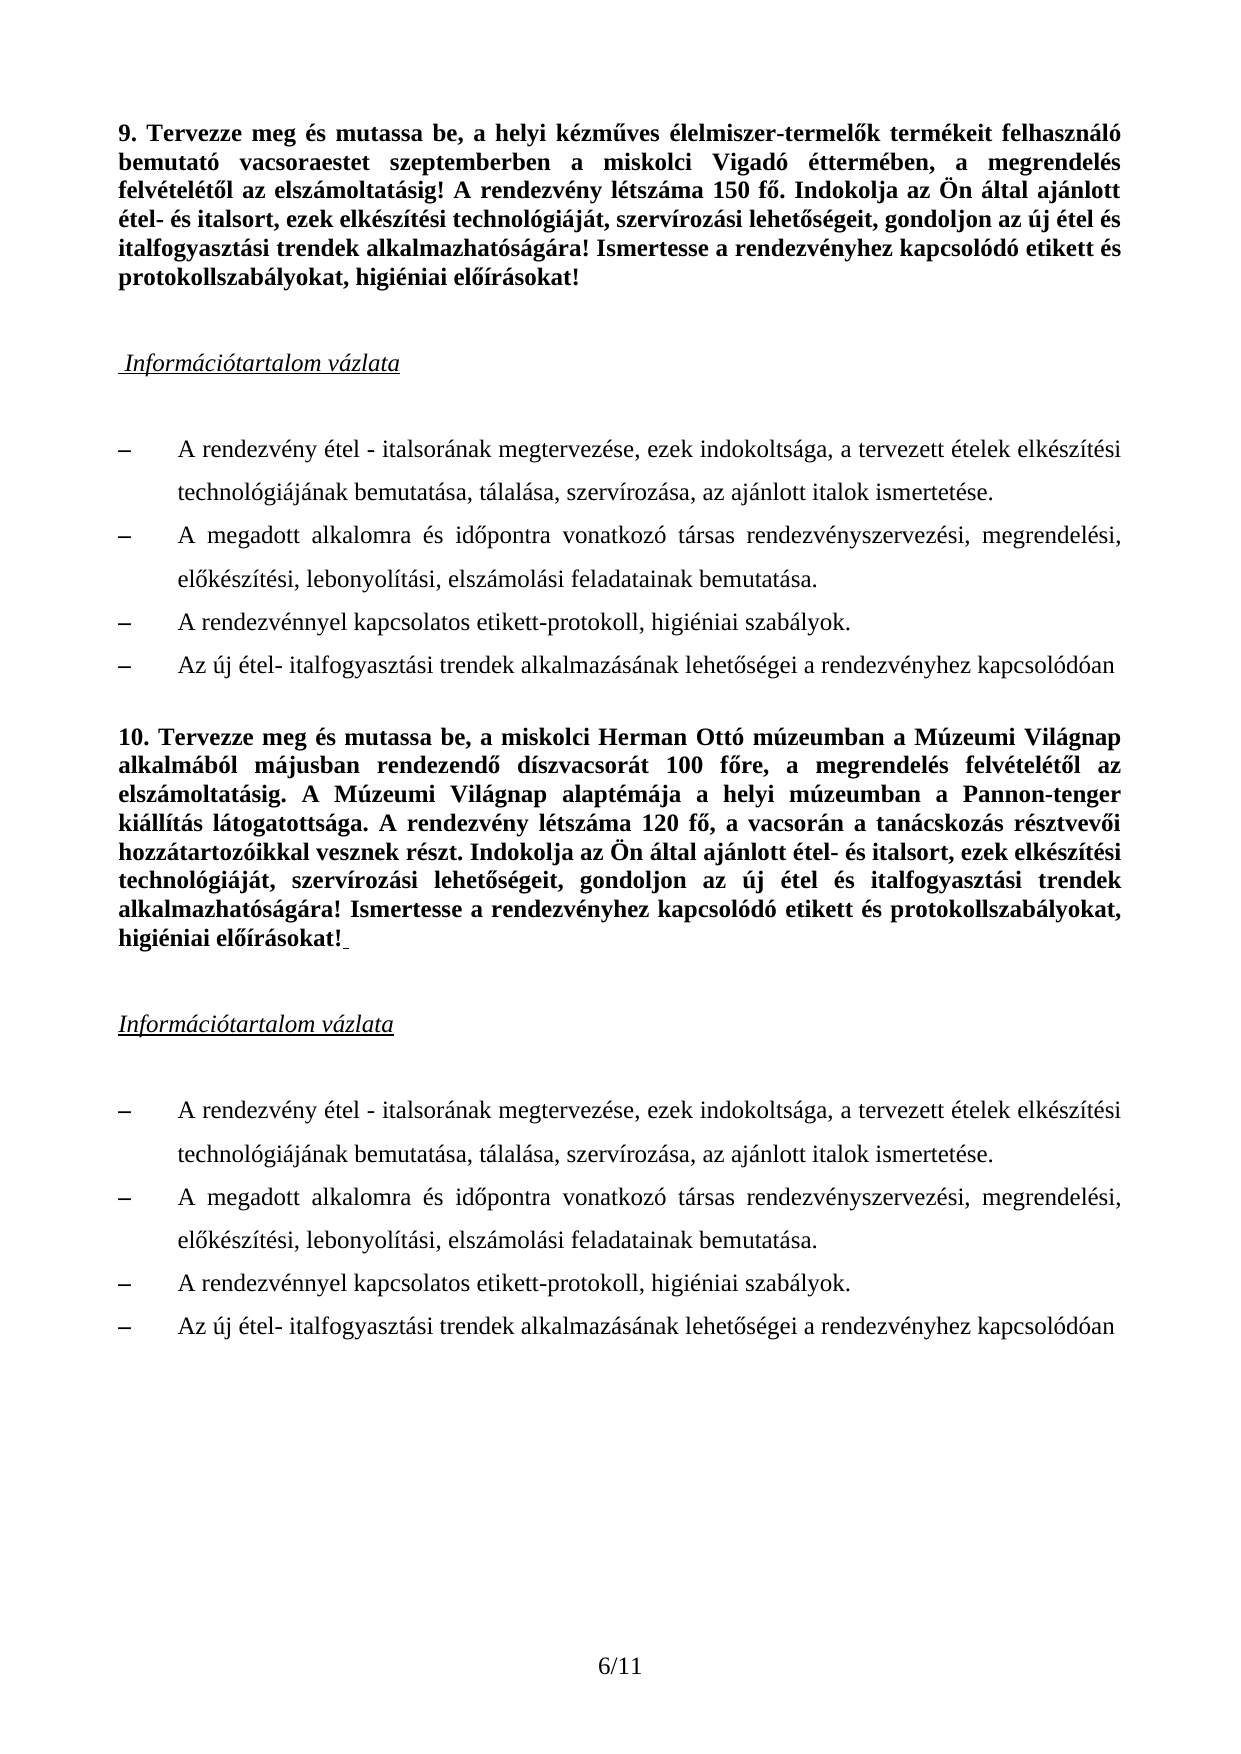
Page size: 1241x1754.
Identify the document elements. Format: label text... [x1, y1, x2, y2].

text Az új étel- italfogyasztási trendek alkalmazásának lehetőségei a rendezvényhez kapcsolódóan [118, 1311, 1122, 1340]
text 10. Tervezze meg és mutassa be, a miskolci Herman Ottó múzeumban a Múzeumi Világnap alkalmából májusban rendezendő díszvacsorát 100 főre, a megrendelés felvételétől az elszámoltatásig. A Múzeumi Világnap alaptémája a helyi múzeumban a Pannon-tenger kiállítás látogatottsága. A rendezvény létszáma 120 fő, a vacsorán a tanácskozás résztvevői hozzátartozóikkal vesznek részt. Indokolja az Ön által ajánlott étel- és italsort, ezek elkészítési technológiáját, szervírozási lehetőségeit, gondoljon az új étel és italfogyasztási trendek alkalmazhatóságára! Ismertesse a rendezvényhez kapcsolódó etikett és protokollszabályokat, higiéniai előírásokat! [118, 722, 1122, 952]
text A rendezvény étel - italsorának megtervezése, ezek indokoltsága, a tervezett ételek elkészítési technológiájának bemutatása, tálalása, szervírozása, az ajánlott italok ismertetése. [118, 434, 1122, 506]
text Információtartalom vázlata [118, 1009, 1122, 1038]
text Információtartalom vázlata [118, 348, 1122, 377]
text A rendezvénnyel kapcsolatos etikett-protokoll, higiéniai szabályok. [118, 607, 1122, 636]
text 9. Tervezze meg és mutassa be, a helyi kézműves élelmiszer-termelők termékeit felhasználó bemutató vacsoraestet szeptemberben a miskolci Vigadó éttermében, a megrendelés felvételétől az elszámoltatásig! A rendezvény létszáma 150 fő. Indokolja az Ön által ajánlott étel- és italsort, ezek elkészítési technológiáját, szervírozási lehetőségeit, gondoljon az új étel és italfogyasztási trendek alkalmazhatóságára! Ismertesse a rendezvényhez kapcsolódó etikett és protokollszabályokat, higiéniai előírásokat! [118, 118, 1122, 291]
text A rendezvénnyel kapcsolatos etikett-protokoll, higiéniai szabályok. [118, 1268, 1122, 1297]
text A rendezvény étel - italsorának megtervezése, ezek indokoltsága, a tervezett ételek elkészítési technológiájának bemutatása, tálalása, szervírozása, az ajánlott italok ismertetése. [118, 1096, 1122, 1167]
text Az új étel- italfogyasztási trendek alkalmazásának lehetőségei a rendezvényhez kapcsolódóan [118, 650, 1122, 679]
